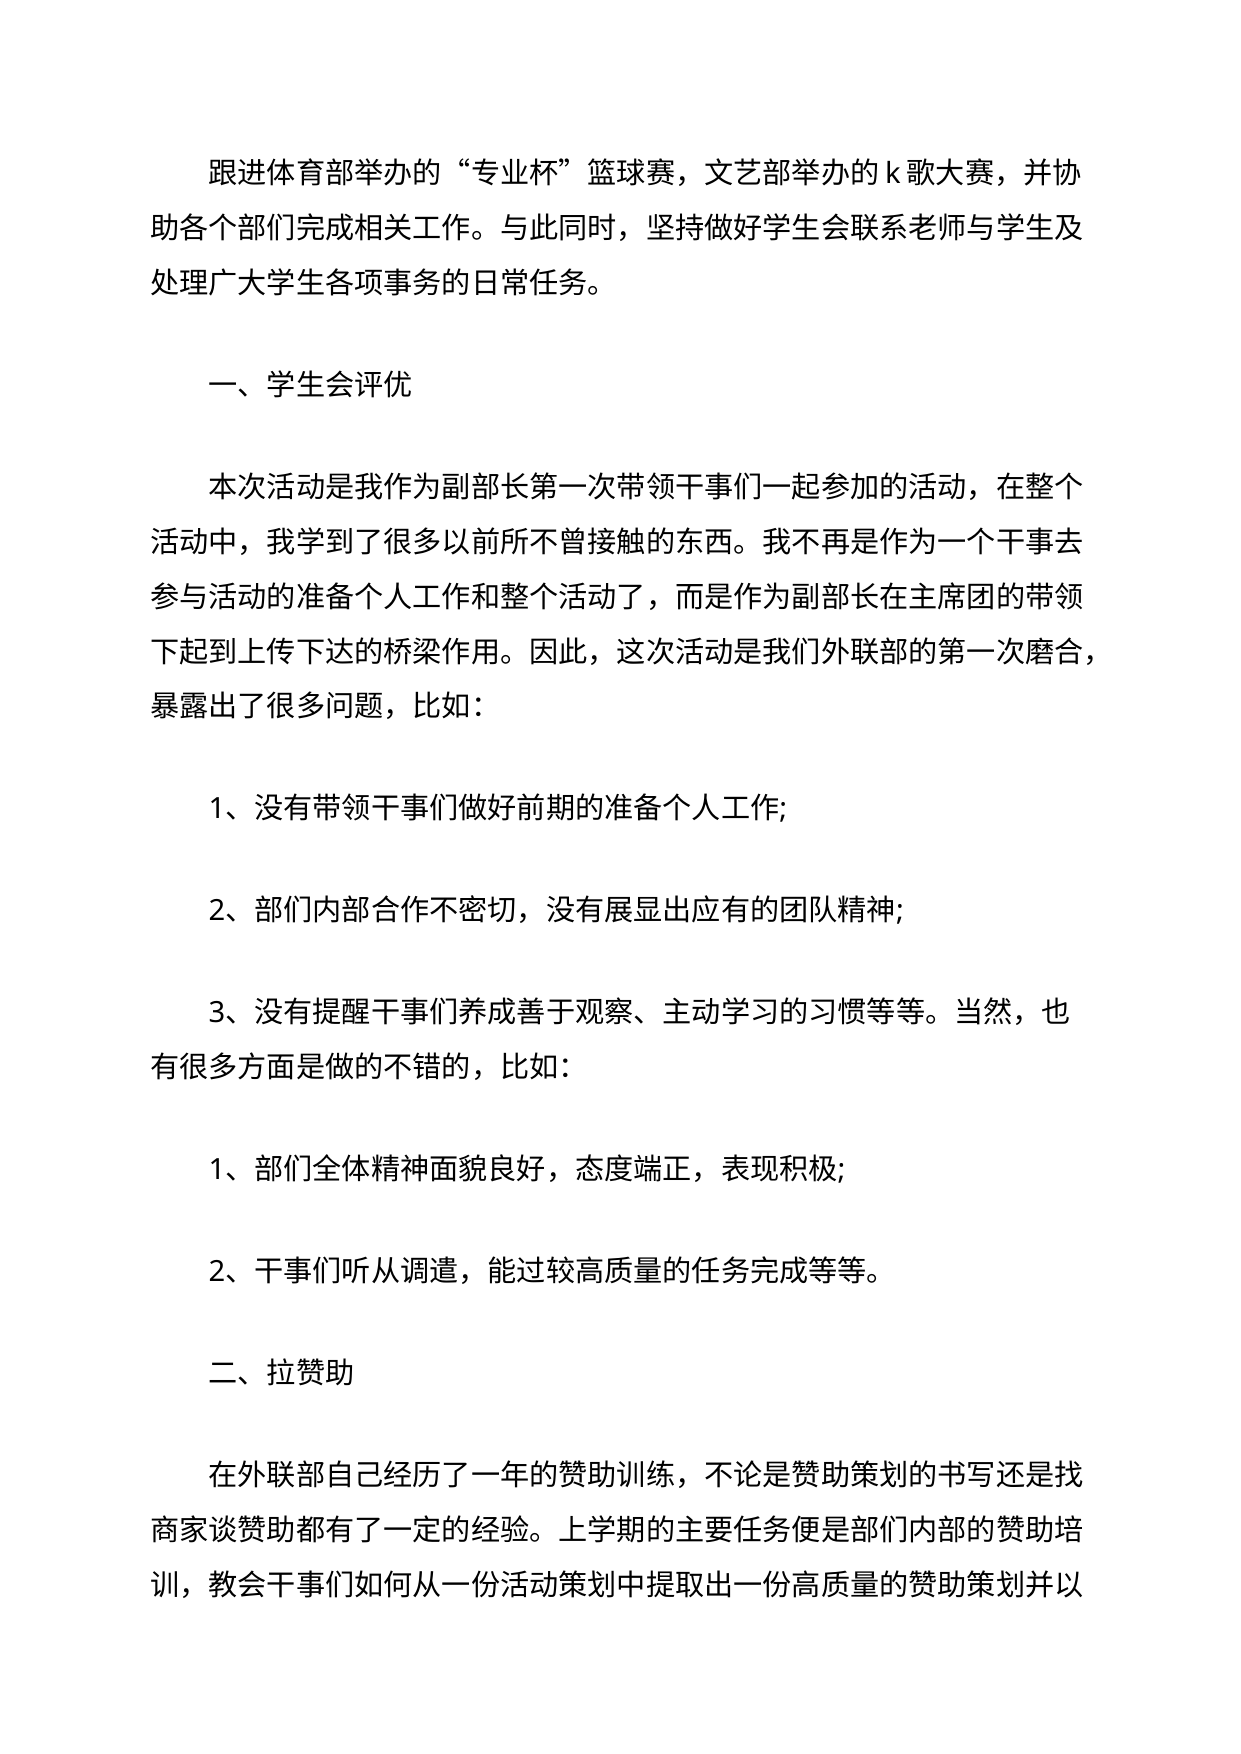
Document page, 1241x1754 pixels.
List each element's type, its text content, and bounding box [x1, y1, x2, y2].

text 1、部们全体精神面貌良好，态度端正，表现积极; [150, 1146, 1090, 1188]
text 二、拉赞助 [150, 1349, 1090, 1392]
text 1、没有带领干事们做好前期的准备个人工作; [150, 785, 1090, 827]
text 2、干事们听从调遣，能过较高质量的任务完成等等。 [150, 1247, 1090, 1290]
text 一、学生会评优 [150, 362, 1090, 404]
text 本次活动是我作为副部长第一次带领干事们一起参加的活动，在整个活动中，我学到了很多以前所不曾接触的东西。我不再是作为一个干事去参与活动的准备个人工作和整个活动了，而是作为副部长在主席团的带领下起到上传下达的桥梁作用。因此，这次活动是我们外联部的第一次磨合，暴露出了很多问题，比如： [150, 463, 1090, 725]
text 3、没有提醒干事们养成善于观察、主动学习的习惯等等。当然，也有很多方面是做的不错的，比如： [150, 989, 1090, 1086]
text 跟进体育部举办的“专业杯”篮球赛，文艺部举办的k歌大赛，并协助各个部们完成相关工作。与此同时，坚持做好学生会联系老师与学生及处理广大学生各项事务的日常任务。 [150, 150, 1090, 302]
text 2、部们内部合作不密切，没有展显出应有的团队精神; [150, 887, 1090, 929]
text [150, 1451, 1090, 1603]
